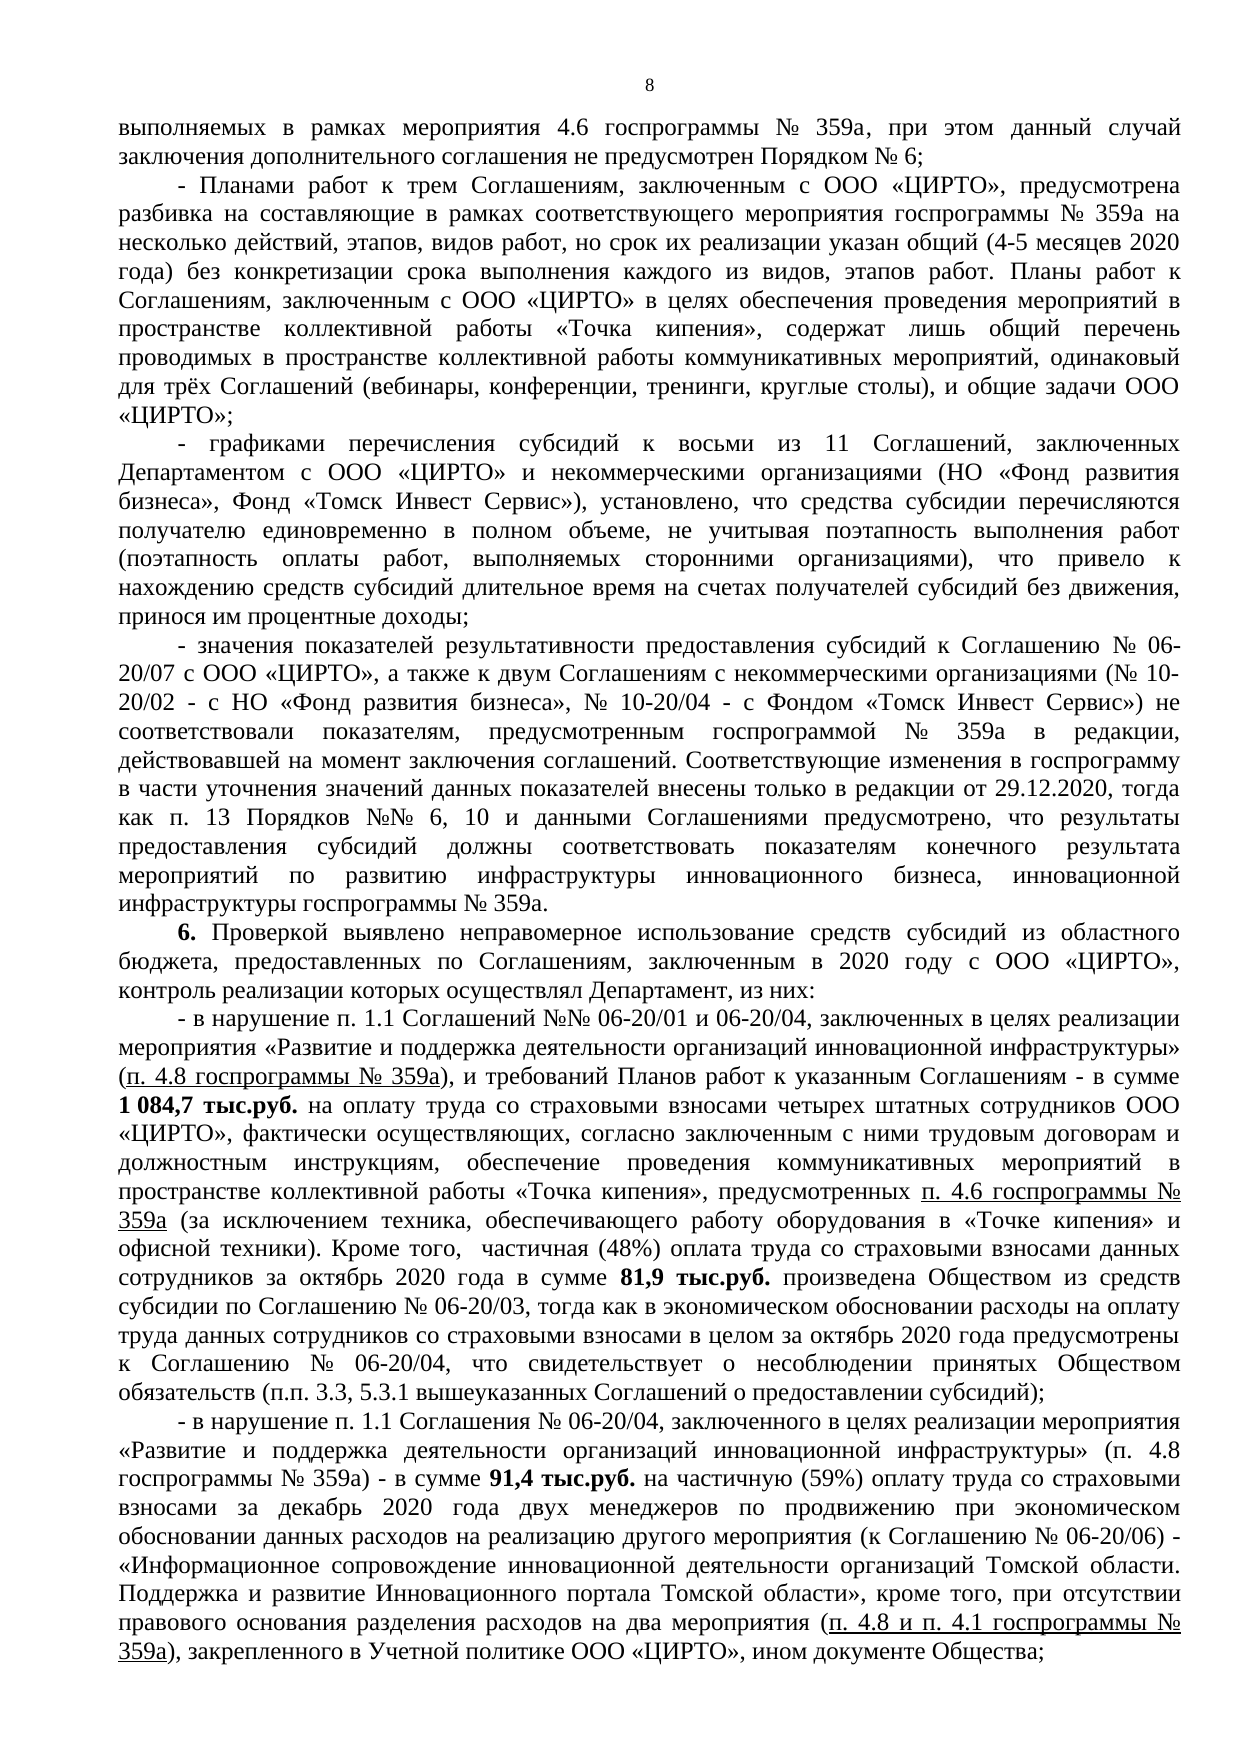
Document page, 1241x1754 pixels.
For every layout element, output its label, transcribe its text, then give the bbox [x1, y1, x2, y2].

text - значения показателей результативности предоставления субсидий к Соглашению № 06-20/07 с ООО «ЦИРТО», а также к двум Соглашениям с некоммерческими организациями (№ 10-20/02 - с НО «Фонд развития бизнеса», № 10-20/04 - с Фондом «Томск Инвест Сервис») не соответствовали показателям, предусмотренным госпрограммой № 359а в редакции, действовавшей на момент заключения соглашений. Соответствующие изменения в госпрограмму в части уточнения значений данных показателей внесены только в редакции от 29.12.2020, тогда как п. 13 Порядков №№ 6, 10 и данными Соглашениями предусмотрено, что результаты предоставления субсидий должны соответствовать показателям конечного результата мероприятий по развитию инфраструктуры инновационного бизнеса, инновационной инфраструктуры госпрограммы № 359а. [118, 630, 1181, 917]
text - графиками перечисления субсидий к восьми из 11 Соглашений, заключенных Департаментом с ООО «ЦИРТО» и некоммерческими организациями (НО «Фонд развития бизнеса», Фонд «Томск Инвест Сервис»), установлено, что средства субсидии перечисляются получателю единовременно в полном объеме, не учитывая поэтапность выполнения работ (поэтапность оплаты работ, выполняемых сторонними организациями), что привело к нахождению средств субсидий длительное время на счетах получателей субсидий без движения, принося им процентные доходы; [118, 428, 1181, 630]
text - Планами работ к трем Соглашениям, заключенным с ООО «ЦИРТО», предусмотрена разбивка на составляющие в рамках соответствующего мероприятия госпрограммы № 359а на несколько действий, этапов, видов работ, но срок их реализации указан общий (4-5 месяцев 2020 года) без конкретизации срока выполнения каждого из видов, этапов работ. Планы работ к Соглашениям, заключенным с ООО «ЦИРТО» в целях обеспечения проведения мероприятий в пространстве коллективной работы «Точка кипения», содержат лишь общий перечень проводимых в пространстве коллективной работы коммуникативных мероприятий, одинаковый для трёх Соглашений (вебинары, конференции, тренинги, круглые столы), и общие задачи ООО «ЦИРТО»; [118, 170, 1181, 428]
text - в нарушение п. 1.1 Соглашения № 06-20/04, заключенного в целях реализации мероприятия «Развитие и поддержка деятельности организаций инновационной инфраструктуры» (п. 4.8 госпрограммы № 359а) - в сумме 91,4 тыс.руб. на частичную (59%) оплату труда со страховыми взносами за декабрь 2020 года двух менеджеров по продвижению при экономическом обосновании данных расходов на реализацию другого мероприятия (к Соглашению № 06-20/06) - «Информационное сопровождение инновационной деятельности организаций Томской области. Поддержка и развитие Инновационного портала Томской области», кроме того, при отсутствии правового основания разделения расходов на два мероприятия (п. 4.8 и п. 4.1 госпрограммы № 359а), закрепленного в Учетной политике ООО «ЦИРТО», ином документе Общества; [118, 1406, 1181, 1665]
text 6. Проверкой выявлено неправомерное использование средств субсидий из областного бюджета, предоставленных по Соглашениям, заключенным в 2020 году с ООО «ЦИРТО», контроль реализации которых осуществлял Департамент, из них: [118, 917, 1181, 1003]
text - в нарушение п. 1.1 Соглашений №№ 06-20/01 и 06-20/04, заключенных в целях реализации мероприятия «Развитие и поддержка деятельности организаций инновационной инфраструктуры» (п. 4.8 госпрограммы № 359а), и требований Планов работ к указанным Соглашениям - в сумме 1 084,7 тыс.руб. на оплату труда со страховыми взносами четырех штатных сотрудников ООО «ЦИРТО», фактически осуществляющих, согласно заключенным с ними трудовым договорам и должностным инструкциям, обеспечение проведения коммуникативных мероприятий в пространстве коллективной работы «Точка кипения», предусмотренных п. 4.6 госпрограммы № 359а (за исключением техника, обеспечивающего работу оборудования в «Точке кипения» и офисной техники). Кроме того, частичная (48%) оплата труда со страховыми взносами данных сотрудников за октябрь 2020 года в сумме 81,9 тыс.руб. произведена Обществом из средств субсидии по Соглашению № 06-20/03, тогда как в экономическом обосновании расходы на оплату труда данных сотрудников со страховыми взносами в целом за октябрь 2020 года предусмотрены к Соглашению № 06-20/04, что свидетельствует о несоблюдении принятых Обществом обязательств (п.п. 3.3, 5.3.1 вышеуказанных Соглашений о предоставлении субсидий); [118, 1003, 1181, 1406]
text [118, 112, 1181, 170]
